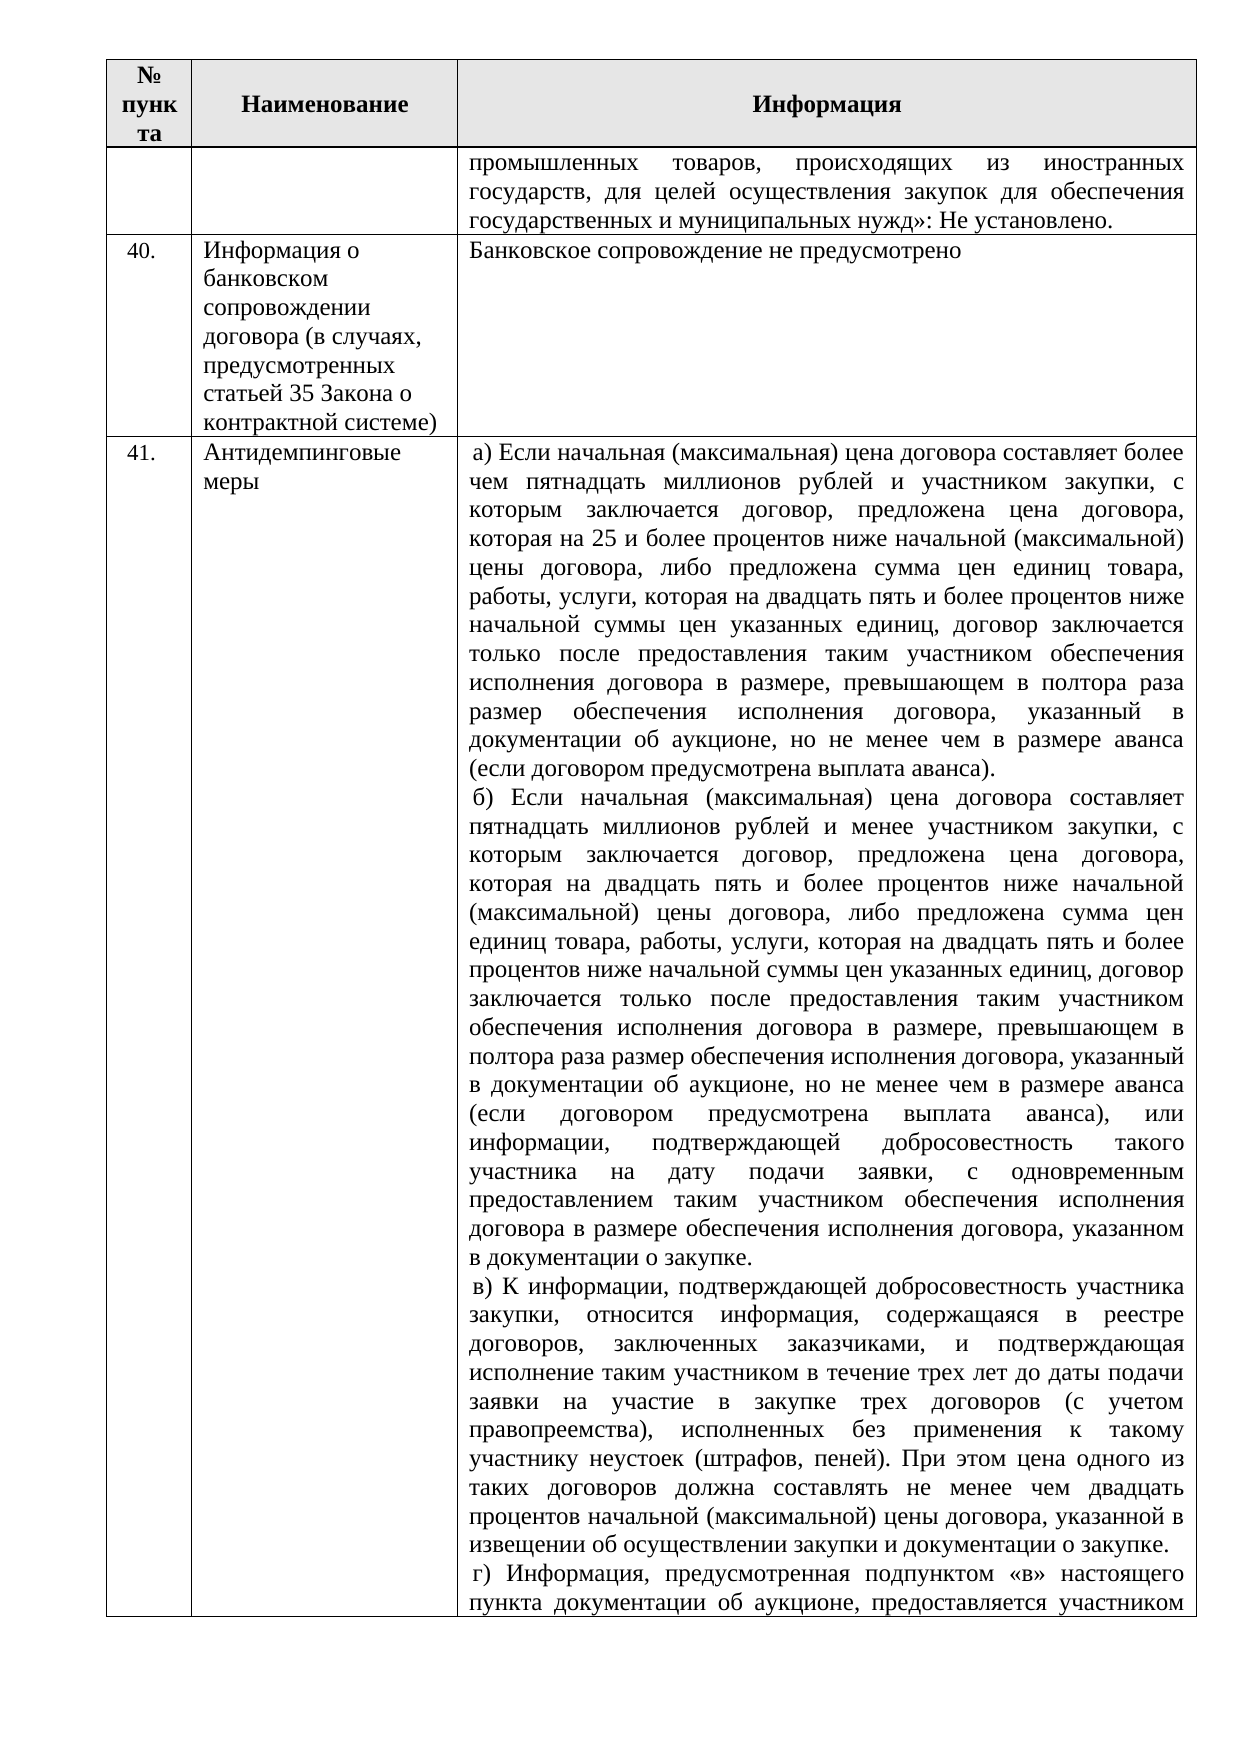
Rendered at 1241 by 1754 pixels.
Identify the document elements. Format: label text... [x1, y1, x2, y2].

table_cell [458, 148, 1196, 234]
table_header Информация [458, 60, 1196, 146]
table_cell Банковское сопровождение не предусмотрено [458, 235, 1196, 436]
table_cell [107, 437, 191, 1616]
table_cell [458, 437, 1196, 1616]
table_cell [192, 148, 457, 234]
table_header № пункта [107, 60, 191, 146]
table_header Наименование [192, 60, 457, 146]
table_cell Информация о банковском сопровождении договора (в случаях, предусмотренных статьей 35 Закона о контрактной системе) [192, 235, 457, 436]
table_cell Антидемпинговые меры [192, 437, 457, 1616]
table_cell [107, 148, 191, 234]
table_cell [107, 235, 191, 436]
